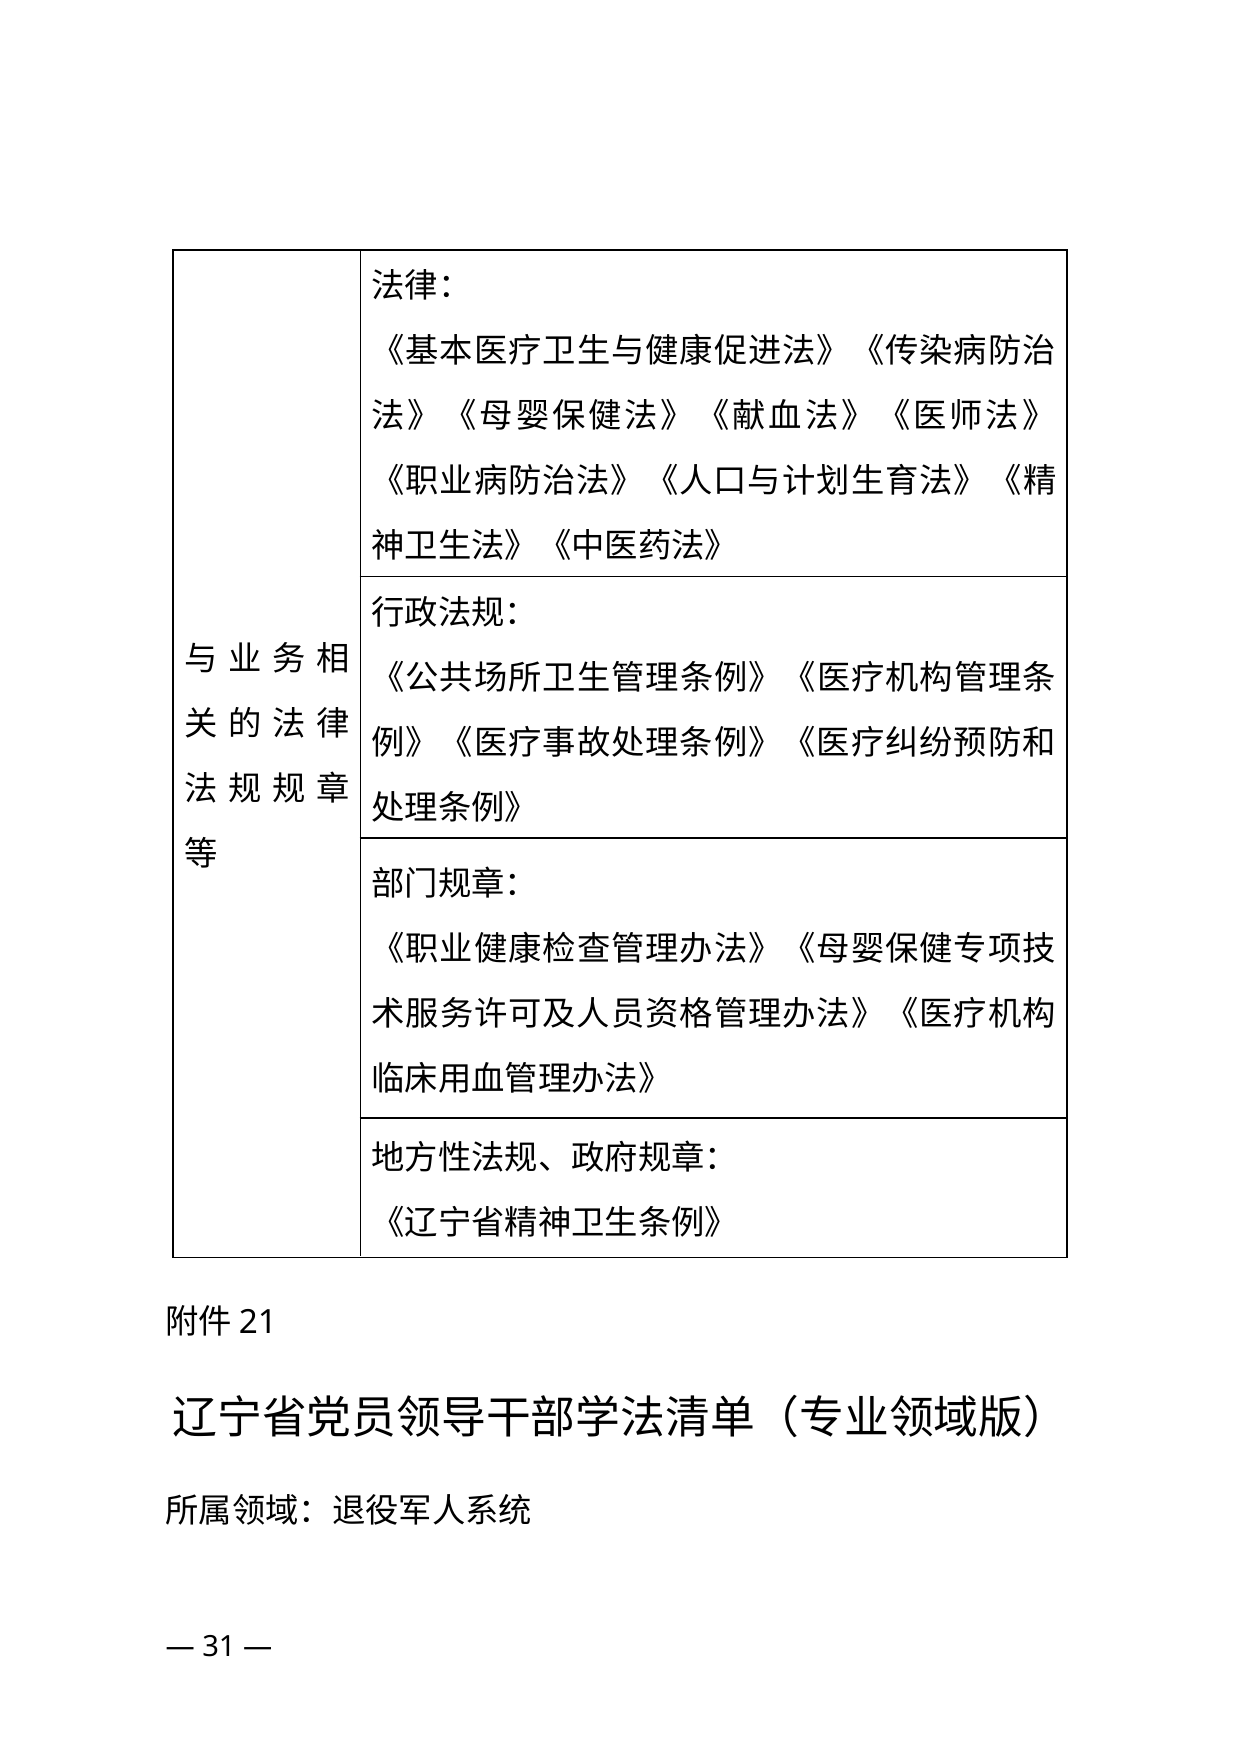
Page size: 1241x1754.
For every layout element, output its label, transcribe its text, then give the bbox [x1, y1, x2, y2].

table_cell 地方性法规、政府规章： 《辽宁省精神卫生条例》 [361, 1119, 1066, 1256]
table_cell 与业务相关的法律法规规章等 [174, 251, 360, 1256]
text 辽宁省党员领导干部学法清单（专业领域版） [165, 1381, 1075, 1446]
text 附件21 [165, 1287, 1075, 1352]
table_cell 部门规章： 《职业健康检查管理办法》《母婴保健专项技术服务许可及人员资格管理办法》《医疗机构临床用血管理办法》 [361, 839, 1066, 1117]
table_cell 行政法规： 《公共场所卫生管理条例》《医疗机构管理条例》《医疗事故处理条例》《医疗纠纷预防和处理条例》 [361, 577, 1066, 837]
table_cell 法律： 《基本医疗卫生与健康促进法》《传染病防治法》《母婴保健法》《献血法》《医师法》《职业病防治法》《人口与计划生育法》《精神卫生法》《中医药法》 [361, 251, 1066, 576]
text 所属领域：退役军人系统 [165, 1475, 1075, 1540]
